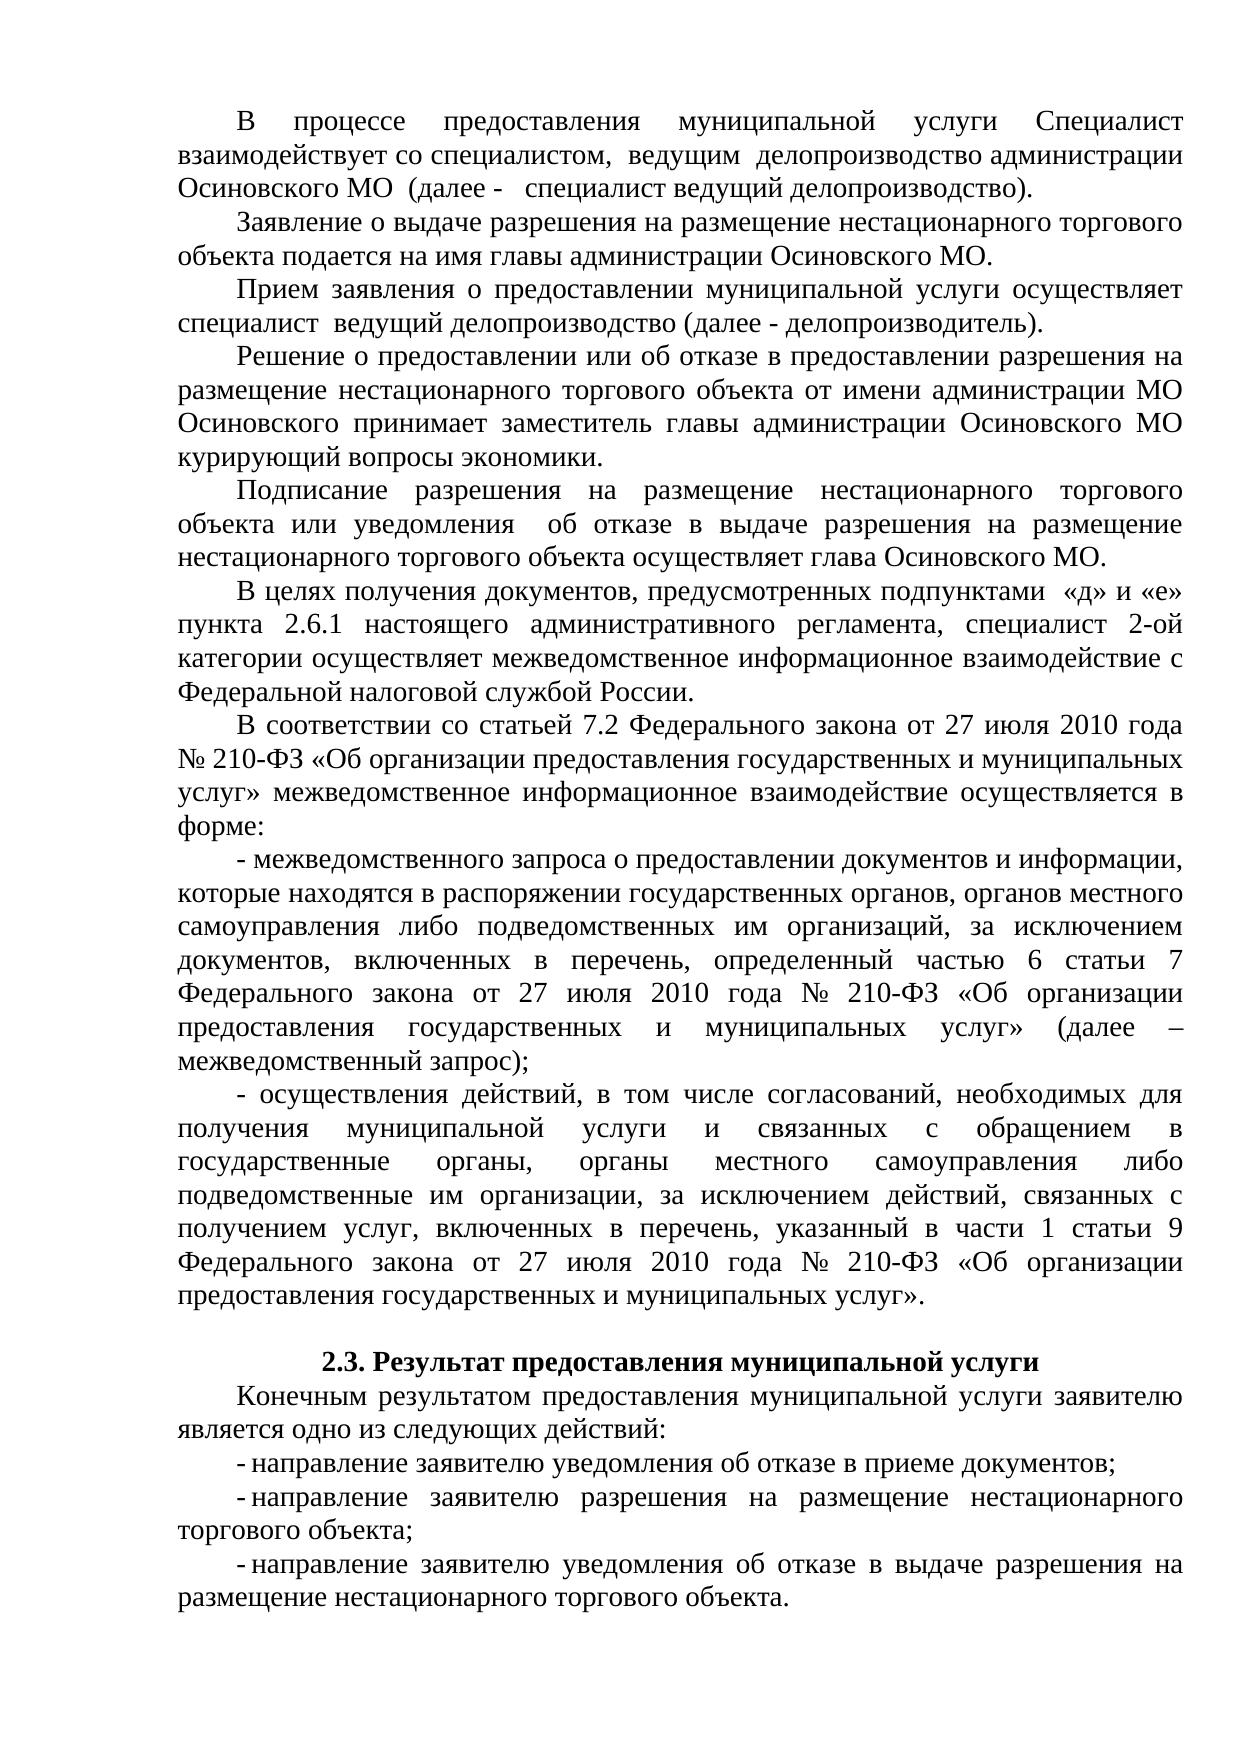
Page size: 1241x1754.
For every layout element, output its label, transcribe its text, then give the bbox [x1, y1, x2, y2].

text Прием заявления о предоставлении муниципальной услуги осуществляет специалист ведущий делопроизводство (далее - делопроизводитель). [177, 271, 1184, 338]
text В целях получения документов, предусмотренных подпунктами «д» и «е» пункта 2.6.1 настоящего административного регламента, специалист 2-ой категории осуществляет межведомственное информационное взаимодействие с Федеральной налоговой службой России. [177, 573, 1184, 707]
text 2.3. Результат предоставления муниципальной услуги [177, 1344, 1184, 1378]
text Заявление о выдаче разрешения на размещение нестационарного торгового объекта подается на имя главы администрации Осиновского МО. [177, 204, 1184, 271]
text Решение о предоставлении или об отказе в предоставлении разрешения на размещение нестационарного торгового объекта от имени администрации МО Осиновского принимает заместитель главы администрации Осиновского МО курирующий вопросы экономики. [177, 338, 1184, 472]
text В соответствии со статьей 7.2 Федерального закона от 27 июля 2010 года № 210-ФЗ «Об организации предоставления государственных и муниципальных услуг» межведомственное информационное взаимодействие осуществляется в форме: [177, 707, 1184, 841]
text - направление заявителю уведомления об отказе в приеме документов; [177, 1445, 1184, 1479]
text Конечным результатом предоставления муниципальной услуги заявителю является одно из следующих действий: [177, 1378, 1184, 1445]
text - направление заявителю разрешения на размещение нестационарного торгового объекта; [177, 1479, 1184, 1546]
text В процессе предоставления муниципальной услуги Специалист взаимодействует со специалистом, ведущим делопроизводство администрации Осиновского МО (далее - специалист ведущий делопроизводство). [177, 103, 1184, 204]
text - направление заявителю уведомления об отказе в выдаче разрешения на размещение нестационарного торгового объекта. [177, 1546, 1184, 1613]
text - межведомственного запроса о предоставлении документов и информации, которые находятся в распоряжении государственных органов, органов местного самоуправления либо подведомственных им организаций, за исключением документов, включенных в перечень, определенный частью 6 статьи 7 Федерального закона от 27 июля 2010 года № 210-ФЗ «Об организации предоставления государственных и муниципальных услуг» (далее – межведомственный запрос); [177, 841, 1184, 1076]
text Подписание разрешения на размещение нестационарного торгового объекта или уведомления об отказе в выдаче разрешения на размещение нестационарного торгового объекта осуществляет глава Осиновского МО. [177, 472, 1184, 573]
text - осуществления действий, в том числе согласований, необходимых для получения муниципальной услуги и связанных с обращением в государственные органы, органы местного самоуправления либо подведомственные им организации, за исключением действий, связанных с получением услуг, включенных в перечень, указанный в части 1 статьи 9 Федерального закона от 27 июля 2010 года № 210-ФЗ «Об организации предоставления государственных и муниципальных услуг». [177, 1076, 1184, 1311]
